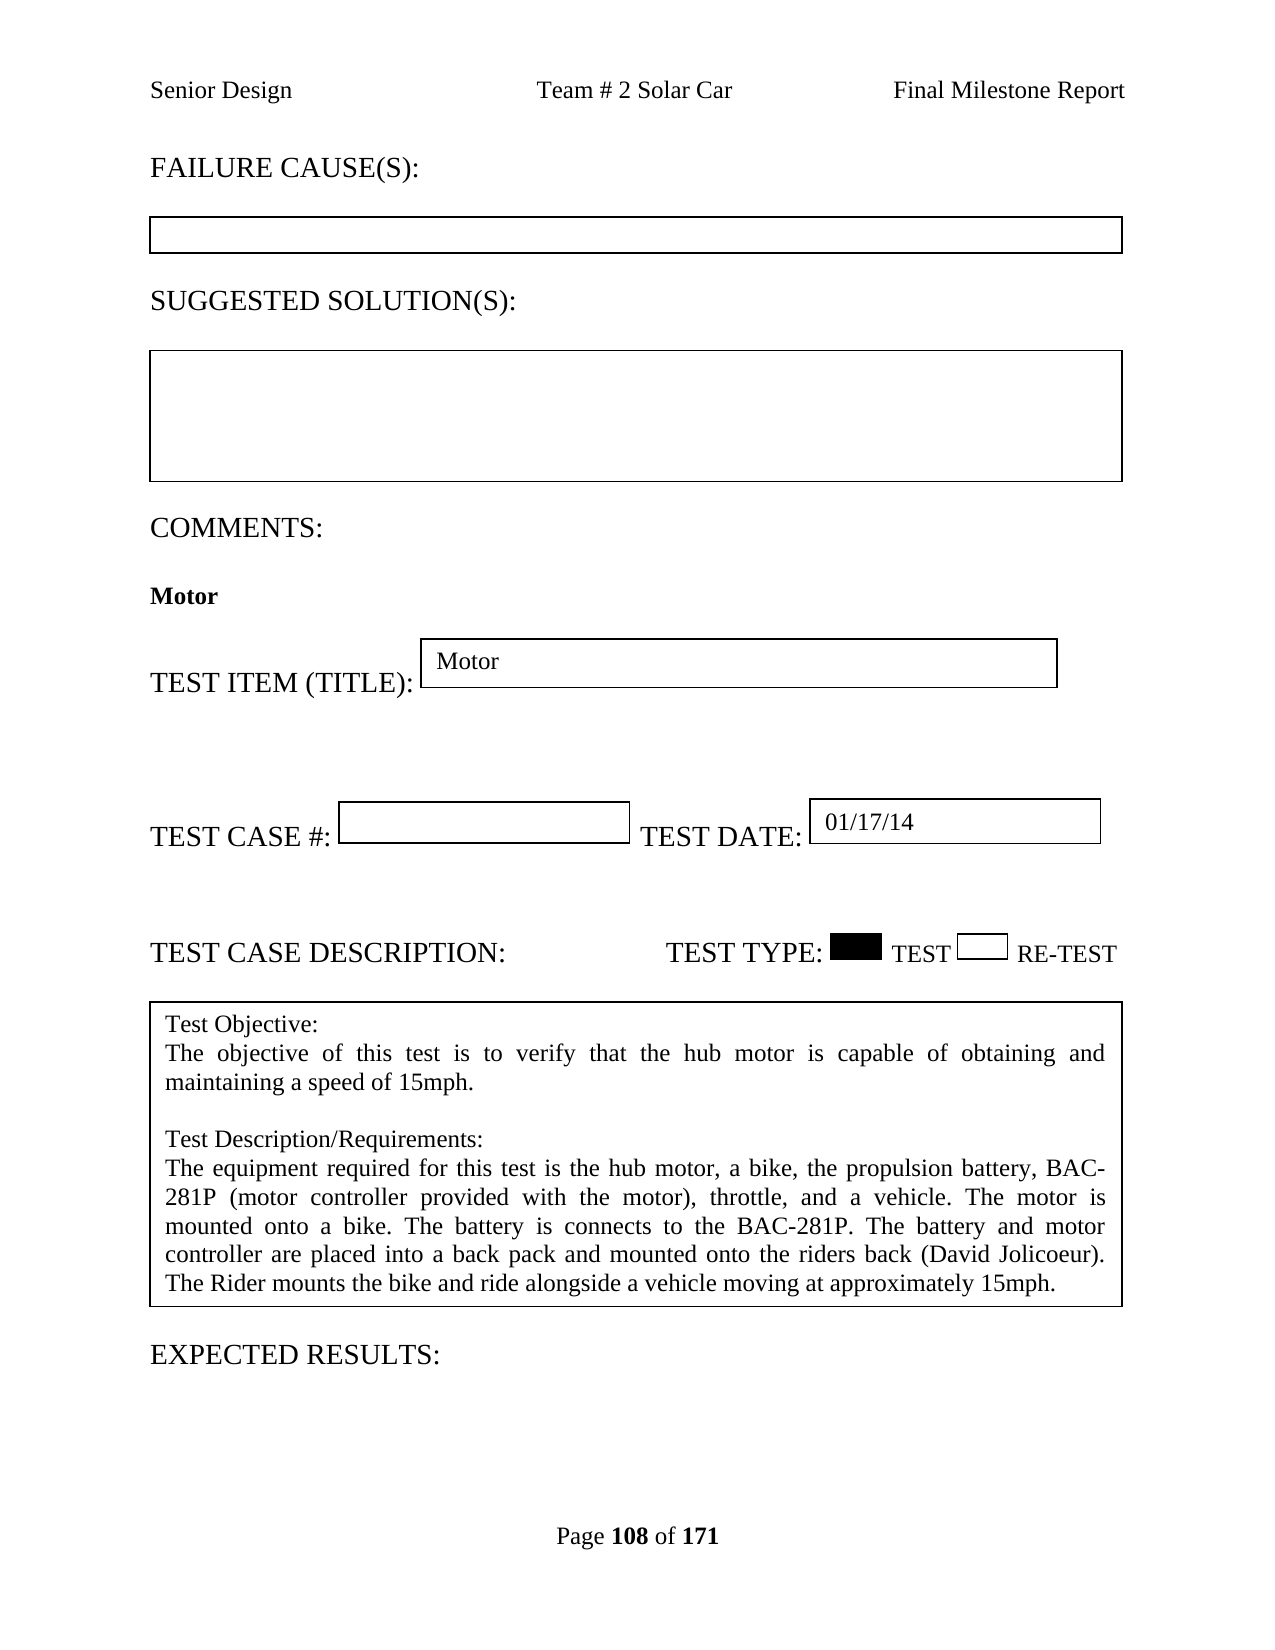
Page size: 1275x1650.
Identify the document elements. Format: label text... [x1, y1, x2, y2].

text TEST ITEM (TITLE): [150, 639, 1125, 698]
text SUGGESTED SOLUTION(S): [150, 283, 1125, 317]
text FAILURE CAUSE(S): [150, 150, 1125, 183]
text EXPECTED RESULTS: [150, 1337, 1125, 1370]
subtitle Motor [150, 581, 1125, 610]
text TEST CASE #: TEST DATE: [150, 799, 1125, 852]
text TEST CASE DESCRIPTION: TEST TYPE: TEST RE-TEST [150, 934, 1125, 968]
text COMMENTS: [150, 510, 1125, 544]
